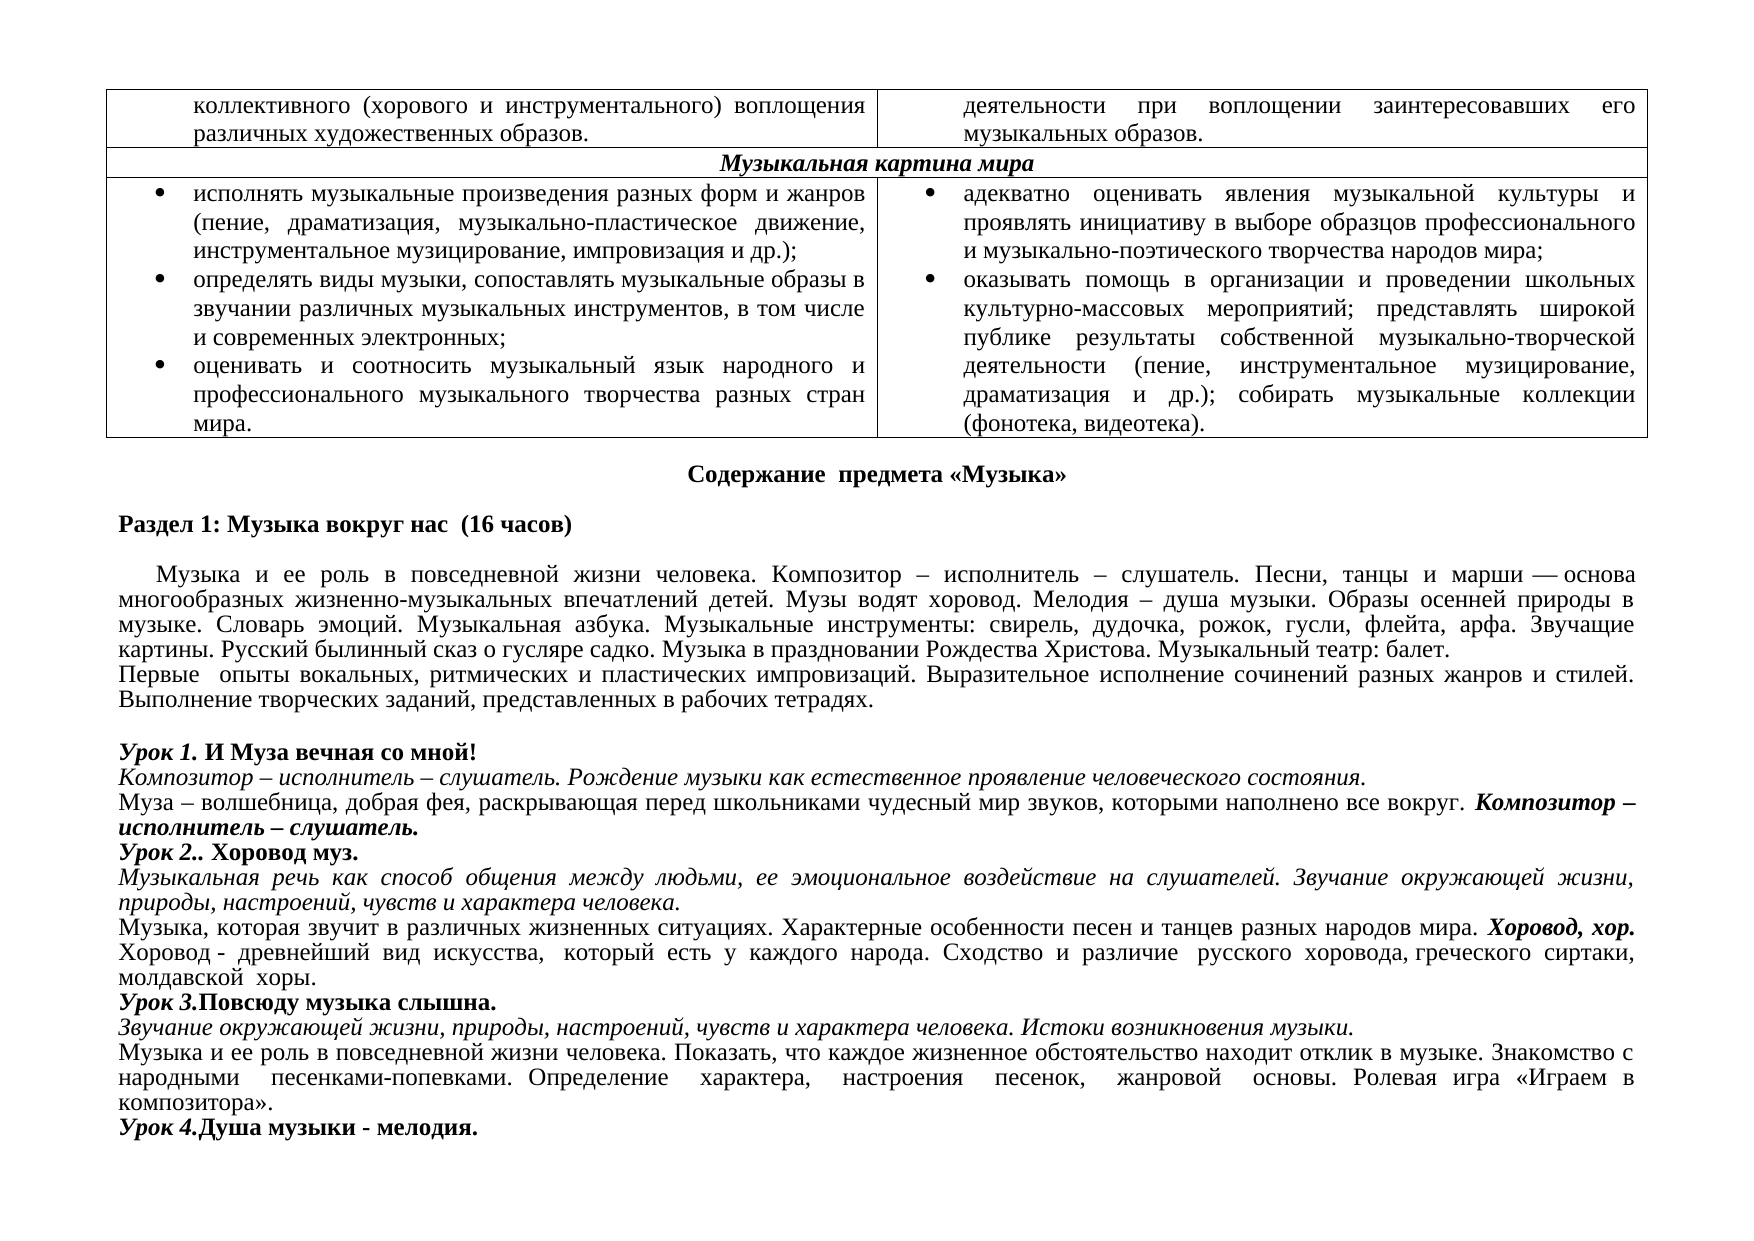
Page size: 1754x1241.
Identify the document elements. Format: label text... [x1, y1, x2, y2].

table_cell Музыкальная картина мира [107, 148, 1647, 177]
text Раздел 1: Музыка вокруг нас (16 часов) [118, 513, 1636, 538]
text Первые опыты вокальных, ритмических и пластических импровизаций. Выразительное исполнение сочинений разных жанров и стилей. Выполнение творческих заданий, представленных в рабочих тетрадях. [118, 663, 1636, 713]
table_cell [107, 90, 877, 147]
text Музыкальная речь как способ общения между людьми, ее эмоциональное воздействие на слушателей. Звучание окружающей жизни, природы, настроений, чувств и характера человека. [118, 866, 1636, 916]
text Урок 4.Душа музыки - мелодия. [118, 1116, 1636, 1141]
text Музыка и ее роль в повседневной жизни человека. Показать, что каждое жизненное обстоятельство находит отклик в музыке. Знакомство с народными песенками-попевками. Определение характера, настроения песенок, жанровой основы. Ролевая игра «Играем в композитора». [118, 1041, 1636, 1116]
table_cell исполнять музыкальные произведения разных форм и жанров (пение, драматизация, музыкально-пластическое движение, инструментальное музицирование, импровизация и др.); определять виды музыки, сопоставлять музыкальные образы в звучании различных музыкальных инструментов, в том числе и современных электронных; оценивать и соотносить музыкальный язык народного и профессионального музыкального творчества разных стран мира. [107, 178, 877, 437]
text Урок 3.Повсюду музыка слышна. [118, 991, 1636, 1016]
text Муза – волшебница, добрая фея, раскрывающая перед школьниками чудесный мир звуков, которыми наполнено все вокруг. Композитор – исполнитель – слушатель. [118, 791, 1636, 841]
text Музыка и ее роль в повседневной жизни человека. Композитор – исполнитель – слушатель. Песни, танцы и марши — основа многообразных жизненно-музыкальных впечатлений детей. Музы водят хоровод. Мелодия – душа музыки. Образы осенней природы в музыке. Словарь эмоций. Музыкальная азбука. Музыкальные инструменты: свирель, дудочка, рожок, гусли, флейта, арфа. Звучащие картины. Русский былинный сказ о гусляре садко. Музыка в праздновании Рождества Христова. Музыкальный театр: балет. [118, 563, 1636, 663]
text Урок 2.. Хоровод муз. [118, 841, 1636, 866]
text Урок 1. И Муза вечная со мной! [118, 741, 1636, 766]
text Музыка, которая звучит в различных жизненных ситуациях. Характерные особенности песен и танцев разных народов мира. Хоровод, хор. Хоровод - древнейший вид искусства, который есть у каждого народа. Сходство и различие русского хоровода, греческого сиртаки, молдавской хоры. [118, 916, 1636, 991]
text Композитор – исполнитель – слушатель. Рождение музыки как естественное проявление человеческого состояния. [118, 766, 1636, 791]
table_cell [878, 90, 1647, 147]
table_cell адекватно оценивать явления музыкальной культуры и проявлять инициативу в выборе образцов профессионального и музыкально-поэтического творчества народов мира; оказывать помощь в организации и проведении школьных культурно-массовых мероприятий; представлять широкой публике результаты собственной музыкально-творческой деятельности (пение, инструментальное музицирование, драматизация и др.); собирать музыкальные коллекции (фонотека, видеотека). [878, 178, 1647, 437]
text Звучание окружающей жизни, природы, настроений, чувств и характера человека. Истоки возникновения музыки. [118, 1016, 1636, 1041]
text Содержание предмета «Музыка» [118, 463, 1636, 488]
